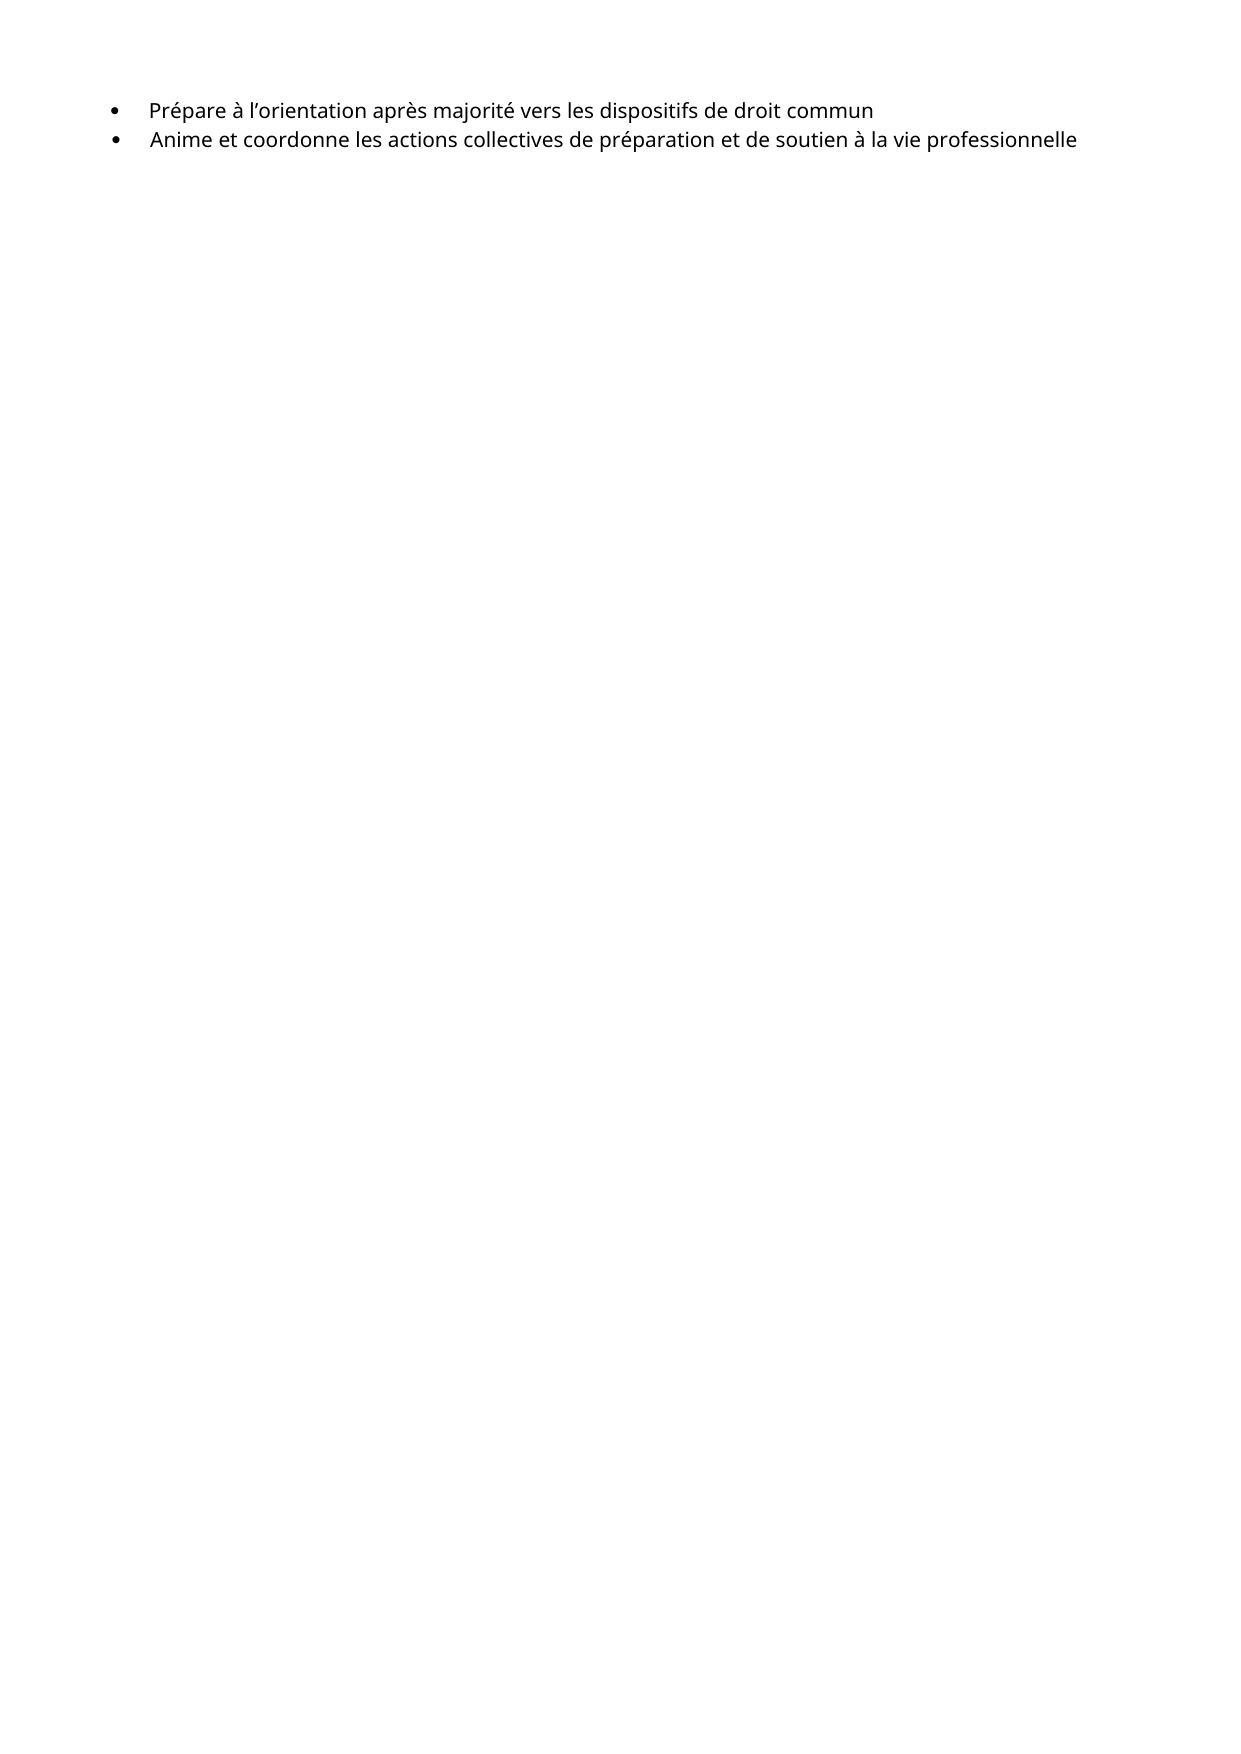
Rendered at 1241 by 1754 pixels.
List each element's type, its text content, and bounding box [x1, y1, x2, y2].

list Anime et coordonne les actions collectives de préparation et de soutien à la vie professionnelle [112, 125, 1176, 154]
list Prépare à l’orientation après majorité vers les dispositifs de droit commun [111, 96, 1176, 124]
